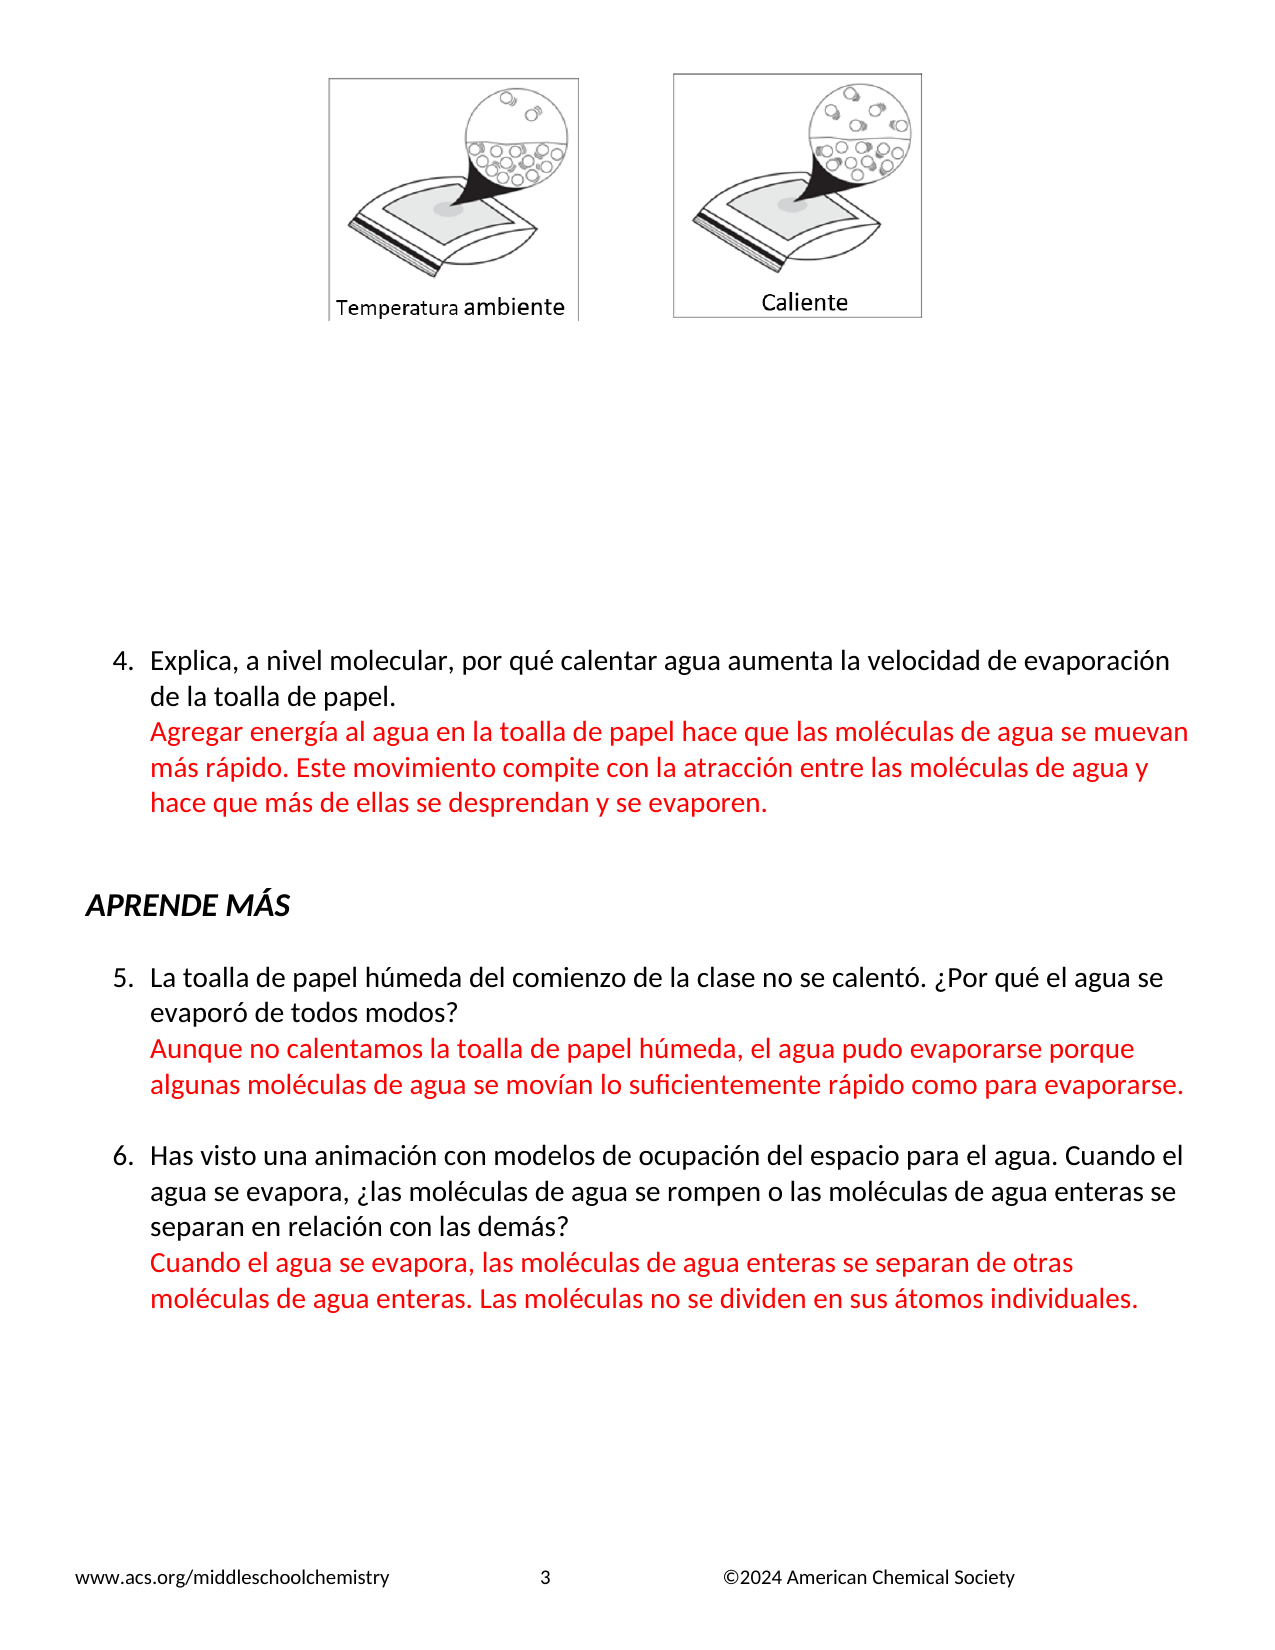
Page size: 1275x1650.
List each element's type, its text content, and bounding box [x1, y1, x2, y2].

list La toalla de papel húmeda del comienzo de la clase no se calentó. ¿Por qué el agua se evaporó de todos modos? [112, 959, 1189, 1030]
picture [325, 72, 922, 320]
text Cuando el agua se evapora, las moléculas de agua enteras se separan de otras moléculas de agua enteras. Las moléculas no se dividen en sus átomos individuales. [150, 1244, 1200, 1315]
text Aunque no calentamos la toalla de papel húmeda, el agua pudo evaporarse porque algunas moléculas de agua se movían lo suficientemente rápido como para evaporarse. [150, 1030, 1200, 1101]
text Agregar energía al agua en la toalla de papel hace que las moléculas de agua se muevan más rápido. Este movimiento compite con la atracción entre las moléculas de agua y hace que más de ellas se desprendan y se evaporen. [150, 713, 1200, 820]
subtitle APRENDE MÁS [86, 884, 1200, 925]
list Explica, a nivel molecular, por qué calentar agua aumenta la velocidad de evaporación de la toalla de papel. [112, 642, 1180, 713]
list Has visto una animación con modelos de ocupación del espacio para el agua. Cuando el agua se evapora, ¿las moléculas de agua se rompen o las moléculas de agua enteras se separan en relación con las demás? [112, 1137, 1186, 1244]
